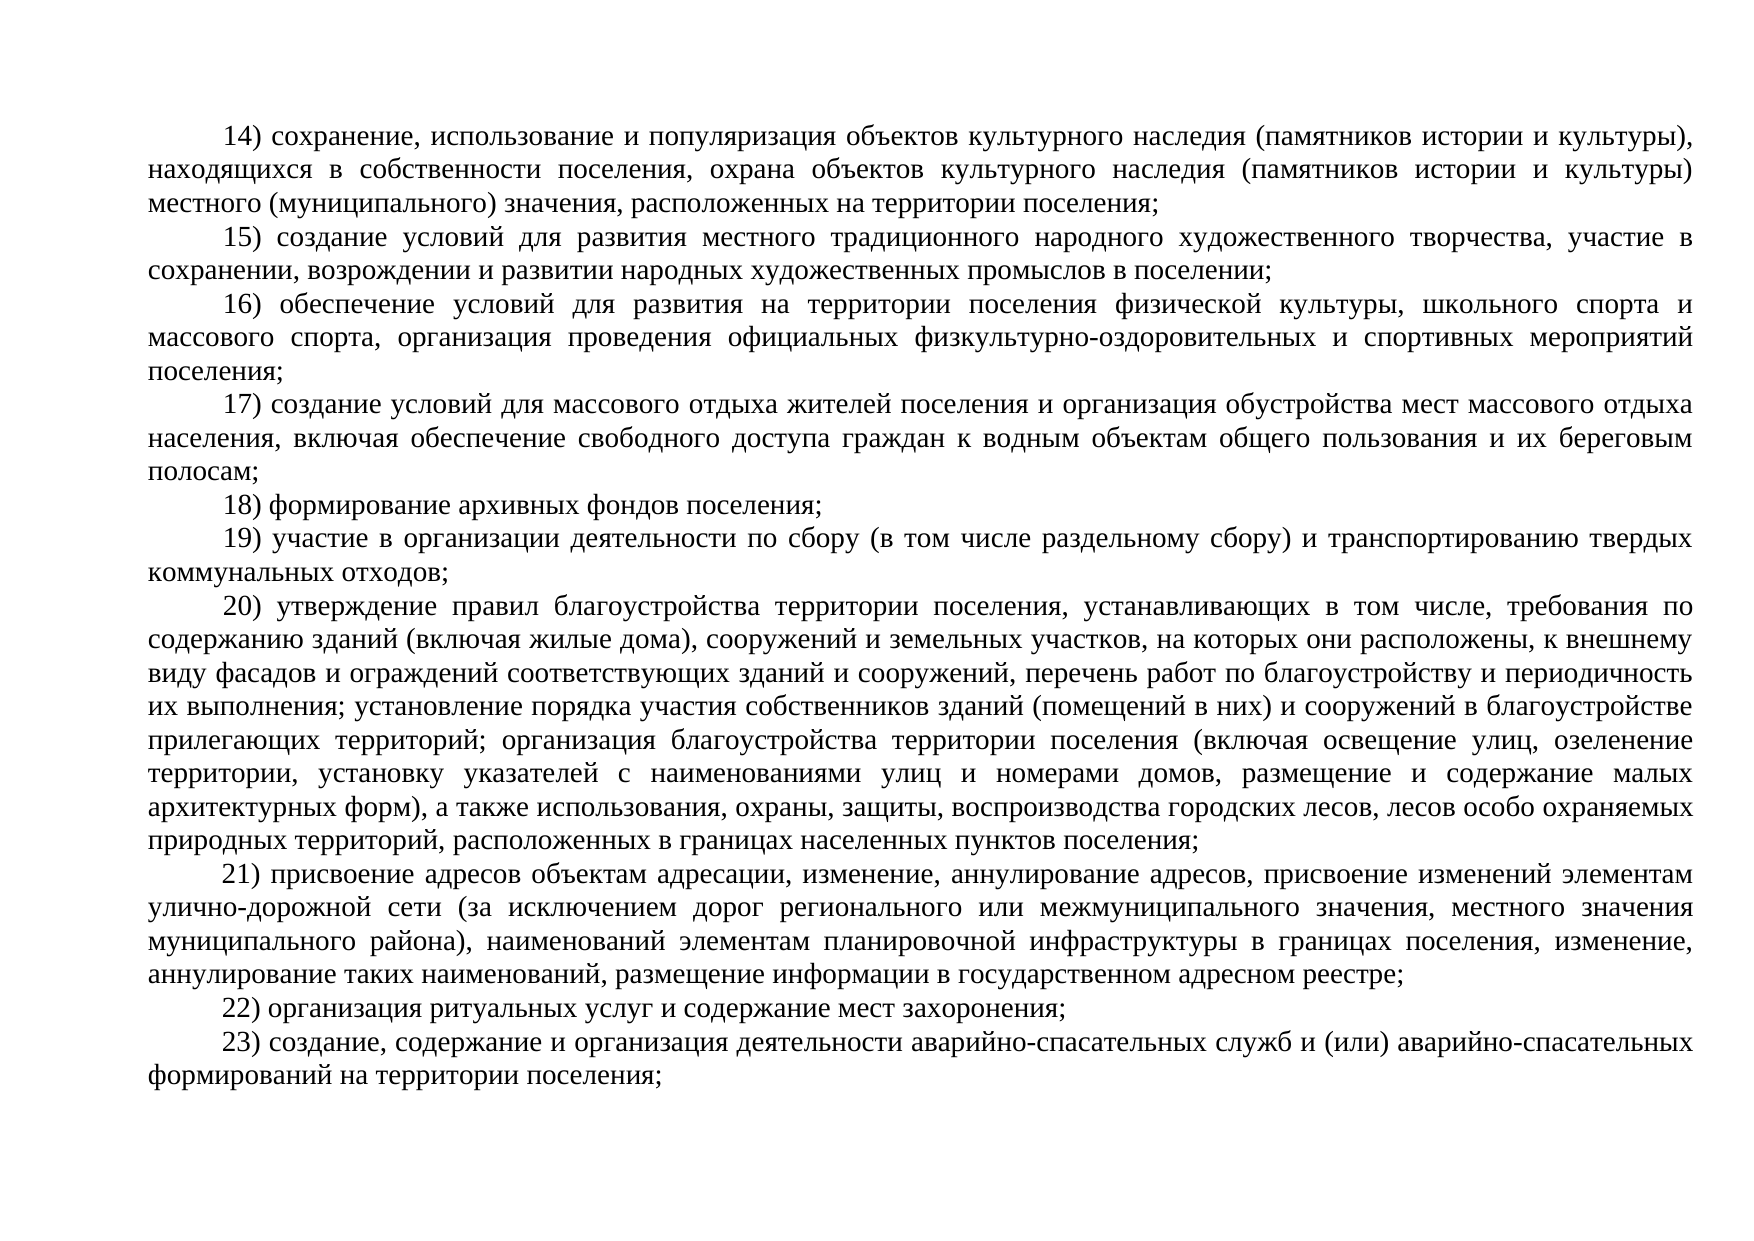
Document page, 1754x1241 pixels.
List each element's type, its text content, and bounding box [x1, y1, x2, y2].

text 14) сохранение, использование и популяризация объектов культурного наследия (памятников истории и культуры), находящихся в собственности поселения, охрана объектов культурного наследия (памятников истории и культуры) местного (муниципального) значения, расположенных на территории поселения; [148, 118, 1695, 219]
text 15) создание условий для развития местного традиционного народного художественного творчества, участие в сохранении, возрождении и развитии народных художественных промыслов в поселении; [148, 219, 1695, 286]
text 20) утверждение правил благоустройства территории поселения, устанавливающих в том числе, требования по содержанию зданий (включая жилые дома), сооружений и земельных участков, на которых они расположены, к внешнему виду фасадов и ограждений соответствующих зданий и сооружений, перечень работ по благоустройству и периодичность их выполнения; установление порядка участия собственников зданий (помещений в них) и сооружений в благоустройстве прилегающих территорий; организация благоустройства территории поселения (включая освещение улиц, озеленение территории, установку указателей с наименованиями улиц и номерами домов, размещение и содержание малых архитектурных форм), а также использования, охраны, защиты, воспроизводства городских лесов, лесов особо охраняемых природных территорий, расположенных в границах населенных пунктов поселения; [148, 588, 1695, 856]
text 17) создание условий для массового отдыха жителей поселения и организация обустройства мест массового отдыха населения, включая обеспечение свободного доступа граждан к водным объектам общего пользования и их береговым полосам; [148, 386, 1695, 487]
text 18) формирование архивных фондов поселения; [148, 487, 1695, 521]
text 19) участие в организации деятельности по сбору (в том числе раздельному сбору) и транспортированию твердых коммунальных отходов; [148, 521, 1695, 588]
text 22) организация ритуальных услуг и содержание мест захоронения; [148, 990, 1695, 1024]
text 16) обеспечение условий для развития на территории поселения физической культуры, школьного спорта и массового спорта, организация проведения официальных физкультурно-оздоровительных и спортивных мероприятий поселения; [148, 286, 1695, 386]
text 23) создание, содержание и организация деятельности аварийно-спасательных служб и (или) аварийно-спасательных формирований на территории поселения; [148, 1024, 1695, 1091]
text 21) присвоение адресов объектам адресации, изменение, аннулирование адресов, присвоение изменений элементам улично-дорожной сети (за исключением дорог регионального или межмуниципального значения, местного значения муниципального района), наименований элементам планировочной инфраструктуры в границах поселения, изменение, аннулирование таких наименований, размещение информации в государственном адресном реестре; [148, 856, 1695, 990]
